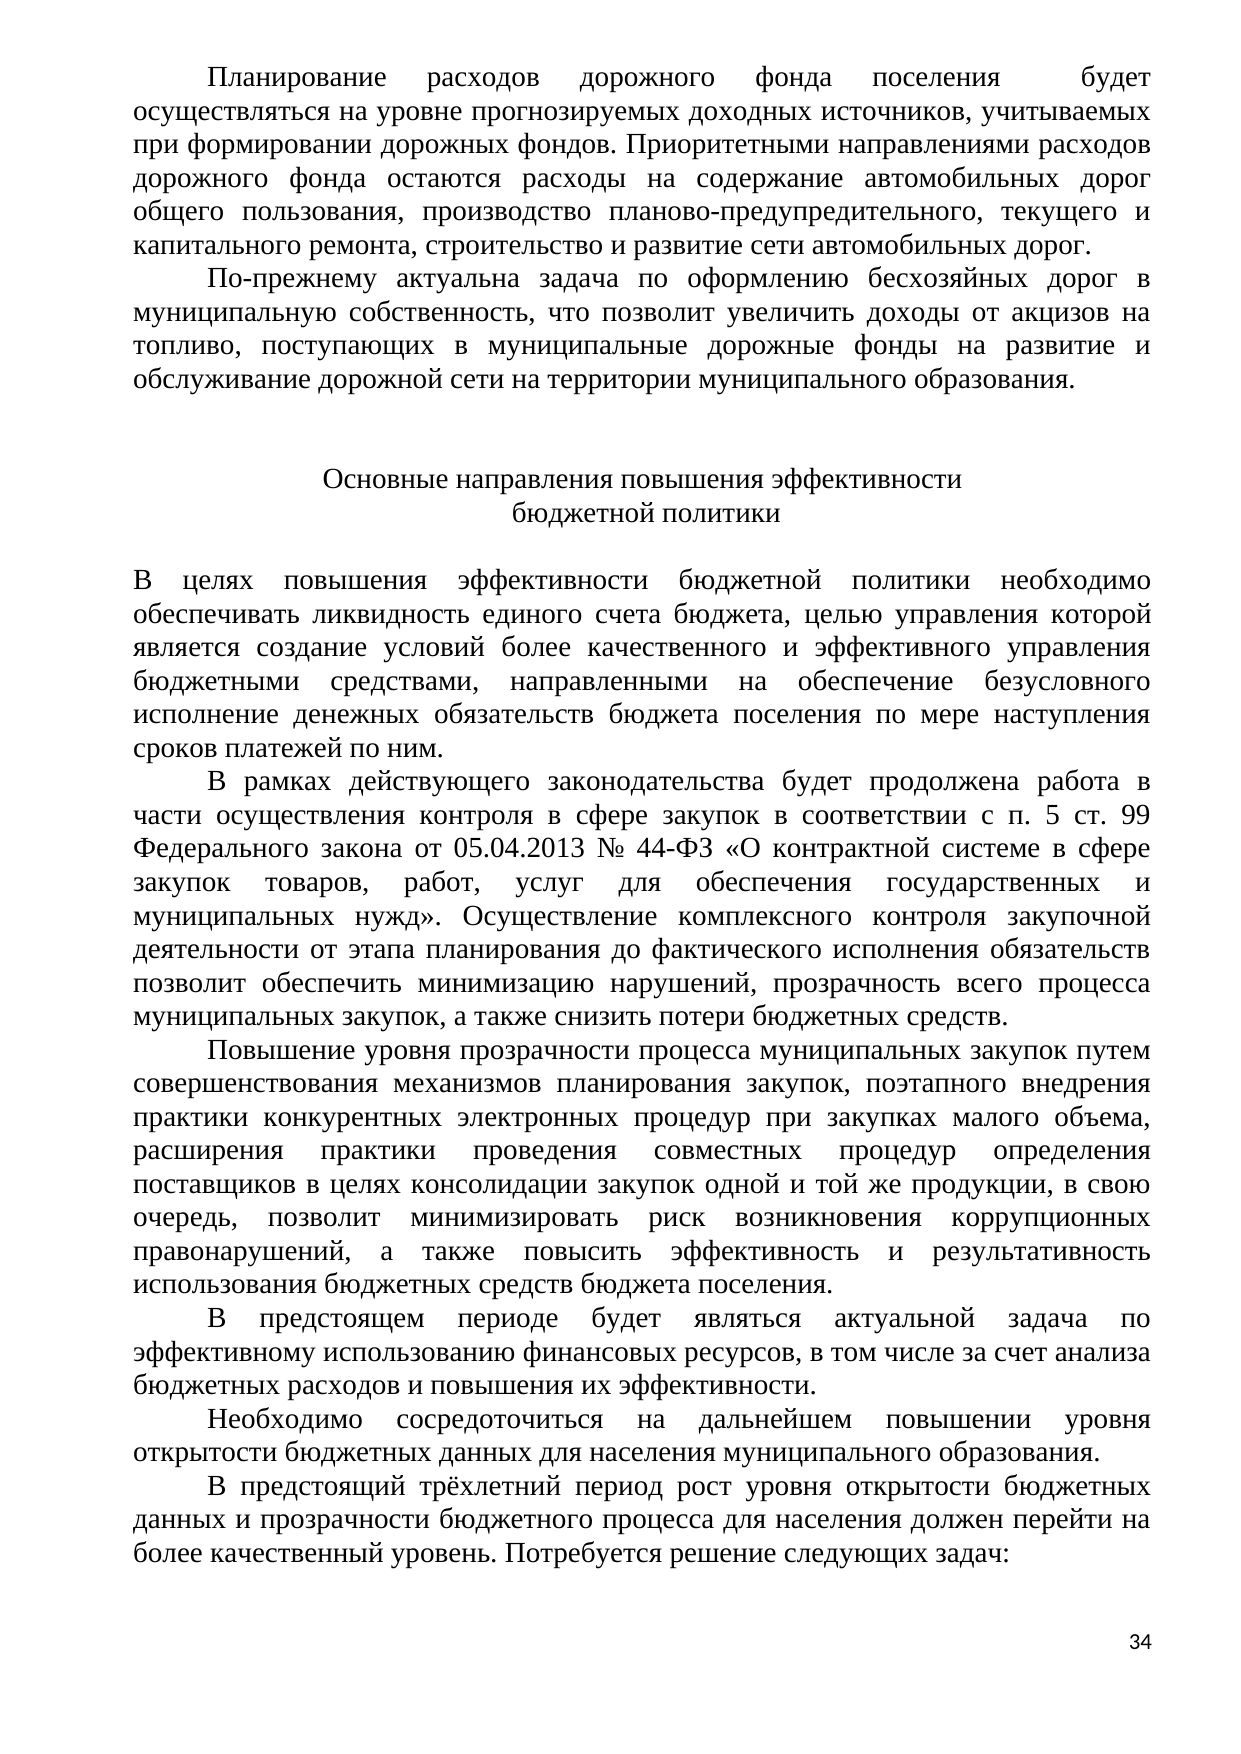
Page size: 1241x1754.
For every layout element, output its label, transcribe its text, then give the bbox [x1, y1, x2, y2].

text бюджетной политики [133, 495, 1152, 529]
text Планирование расходов дорожного фонда поселения будет осуществляться на уровне прогнозируемых доходных источников, учитываемых при формировании дорожных фондов. Приоритетными направлениями расходов дорожного фонда остаются расходы на содержание автомобильных дорог общего пользования, производство планово-предупредительного, текущего и капитального ремонта, строительство и развитие сети автомобильных дорог. [133, 59, 1152, 260]
text В рамках действующего законодательства будет продолжена работа в части осуществления контроля в сфере закупок в соответствии с п. 5 ст. 99 Федерального закона от 05.04.2013 № 44-ФЗ «О контрактной системе в сфере закупок товаров, работ, услуг для обеспечения государственных и муниципальных нужд». Осуществление комплексного контроля закупочной деятельности от этапа планирования до фактического исполнения обязательств позволит обеспечить минимизацию нарушений, прозрачность всего процесса муниципальных закупок, а также снизить потери бюджетных средств. [133, 763, 1152, 1032]
text Повышение уровня прозрачности процесса муниципальных закупок путем совершенствования механизмов планирования закупок, поэтапного внедрения практики конкурентных электронных процедур при закупках малого объема, расширения практики проведения совместных процедур определения поставщиков в целях консолидации закупок одной и той же продукции, в свою очередь, позволит минимизировать риск возникновения коррупционных правонарушений, а также повысить эффективность и результативность использования бюджетных средств бюджета поселения. [133, 1032, 1152, 1300]
text По-прежнему актуальна задача по оформлению бесхозяйных дорог в муниципальную собственность, что позволит увеличить доходы от акцизов на топливо, поступающих в муниципальные дорожные фонды на развитие и обслуживание дорожной сети на территории муниципального образования. [133, 260, 1152, 394]
text Основные направления повышения эффективности [133, 462, 1152, 495]
text В предстоящий трёхлетний период рост уровня открытости бюджетных данных и прозрачности бюджетного процесса для населения должен перейти на более качественный уровень. Потребуется решение следующих задач: [133, 1468, 1152, 1568]
text Необходимо сосредоточиться на дальнейшем повышении уровня открытости бюджетных данных для населения муниципального образования. [133, 1401, 1152, 1468]
text В предстоящем периоде будет являться актуальной задача по эффективному использованию финансовых ресурсов, в том числе за счет анализа бюджетных расходов и повышения их эффективности. [133, 1300, 1152, 1401]
text В целях повышения эффективности бюджетной политики необходимо обеспечивать ликвидность единого счета бюджета, целью управления которой является создание условий более качественного и эффективного управления бюджетными средствами, направленными на обеспечение безусловного исполнение денежных обязательств бюджета поселения по мере наступления сроков платежей по ним. [133, 562, 1152, 763]
